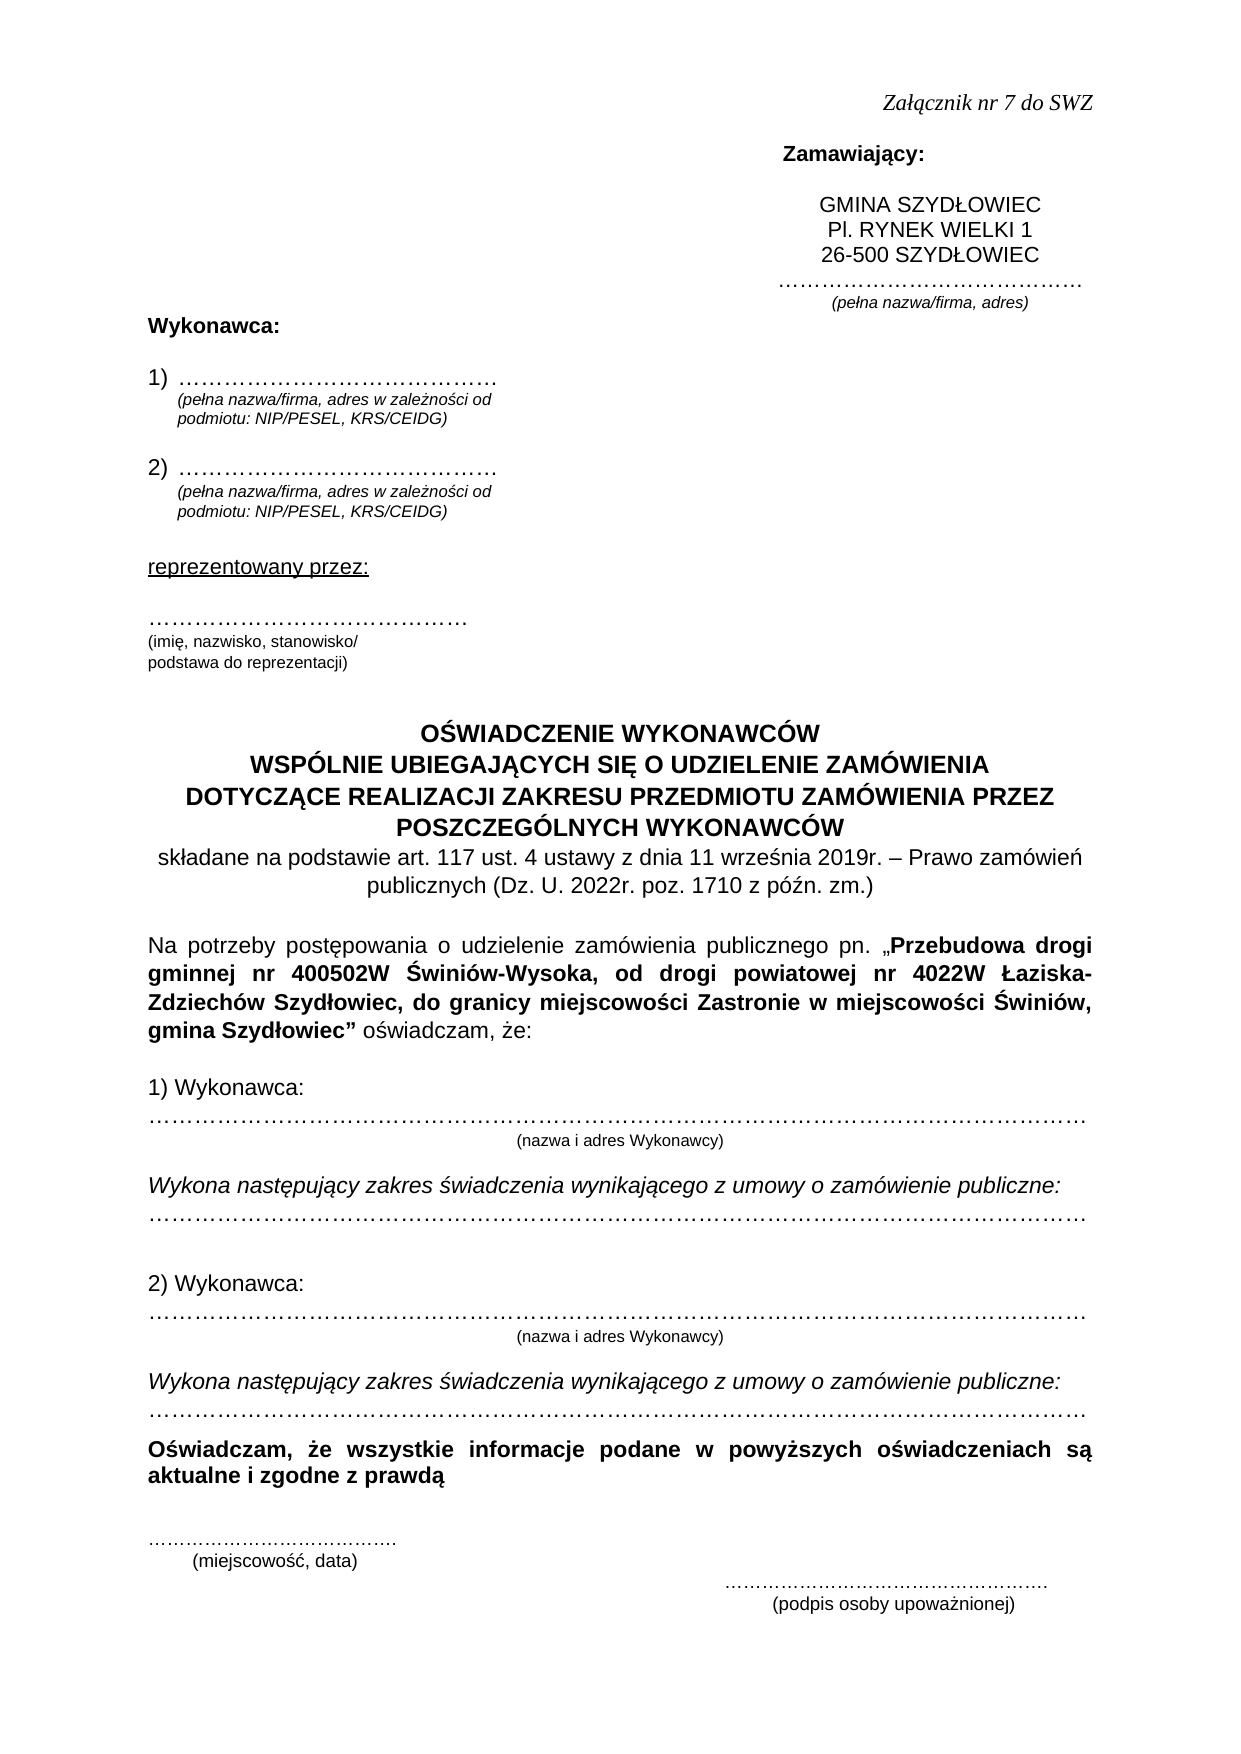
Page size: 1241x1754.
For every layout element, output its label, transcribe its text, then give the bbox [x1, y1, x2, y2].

text …………………………………… (imię, nazwisko, stanowisko/ podstawa do reprezentacji) [148, 604, 1093, 672]
text OŚWIADCZENIE WYKONAWCÓW [148, 719, 1093, 748]
text …………………………………………………………………………………………………………… [148, 1200, 1093, 1227]
text Wykonawca: [148, 313, 1093, 338]
text Wykona następujący zakres świadczenia wynikającego z umowy o zamówienie publiczne: [148, 1368, 1093, 1394]
text GMINA SZYDŁOWIEC [768, 192, 1093, 217]
text WSPÓLNIE UBIEGAJĄCYCH SIĘ O UDZIELENIE ZAMÓWIENIA [148, 751, 1093, 779]
text 1) Wykonawca: [148, 1074, 472, 1100]
text Pl. RYNEK WIELKI 1 [768, 217, 1093, 242]
text Wykona następujący zakres świadczenia wynikającego z umowy o zamówienie publiczne: [148, 1172, 1093, 1198]
text składane na podstawie art. 117 ust. 4 ustawy z dnia 11 września 2019r. – Prawo zamówień publicznych (Dz. U. 2022r. poz. 1710 z późn. zm.) [148, 844, 1093, 898]
text Załącznik nr 7 do SWZ [694, 89, 1093, 115]
text Zamawiający: [783, 141, 1093, 167]
text …………………………………………………………………………………………………………… [148, 1396, 1093, 1423]
text DOTYCZĄCE REALIZACJI ZAKRESU PRZEDMIOTU ZAMÓWIENIA PRZEZ POSZCZEGÓLNYCH WYKONAWCÓW [148, 782, 1093, 841]
text reprezentowany przez: [148, 553, 1093, 579]
text Oświadczam, że wszystkie informacje podane w powyższych oświadczeniach są aktualne i zgodne z prawdą [148, 1436, 1093, 1489]
text 26-500 SZYDŁOWIEC …………………………………… [768, 242, 1093, 293]
list …………………………………… (pełna nazwa/firma, adres w zależności od podmiotu: NIP/PESEL, KRS/CEIDG) [148, 364, 532, 428]
text …………………………………. (miejscowość, data) [148, 1528, 1093, 1571]
list …………………………………… (pełna nazwa/firma, adres w zależności od podmiotu: NIP/PESEL, KRS/CEIDG) [148, 453, 1093, 551]
text (nazwa i adres Wykonawcy) [148, 1131, 1093, 1150]
text …………………………………………………………………………………………………………… [148, 1102, 1093, 1128]
text Na potrzeby postępowania o udzielenie zamówienia publicznego pn. „Przebudowa drogi gminnej nr 400502W Świniów-Wysoka, od drogi powiatowej nr 4022W Łaziska-Zdziechów Szydłowiec, do granicy miejscowości Zastronie w miejscowości Świniów, gmina Szydłowiec” oświadczam, że: [148, 932, 1093, 1043]
text 2) Wykonawca: [148, 1270, 472, 1296]
text ……………………………………………. [679, 1571, 1093, 1593]
text (nazwa i adres Wykonawcy) [148, 1327, 1093, 1346]
text …………………………………………………………………………………………………………… [148, 1298, 1093, 1325]
text (podpis osoby upoważnionej) [679, 1593, 1093, 1614]
text (pełna nazwa/firma, adres) [768, 293, 1093, 312]
